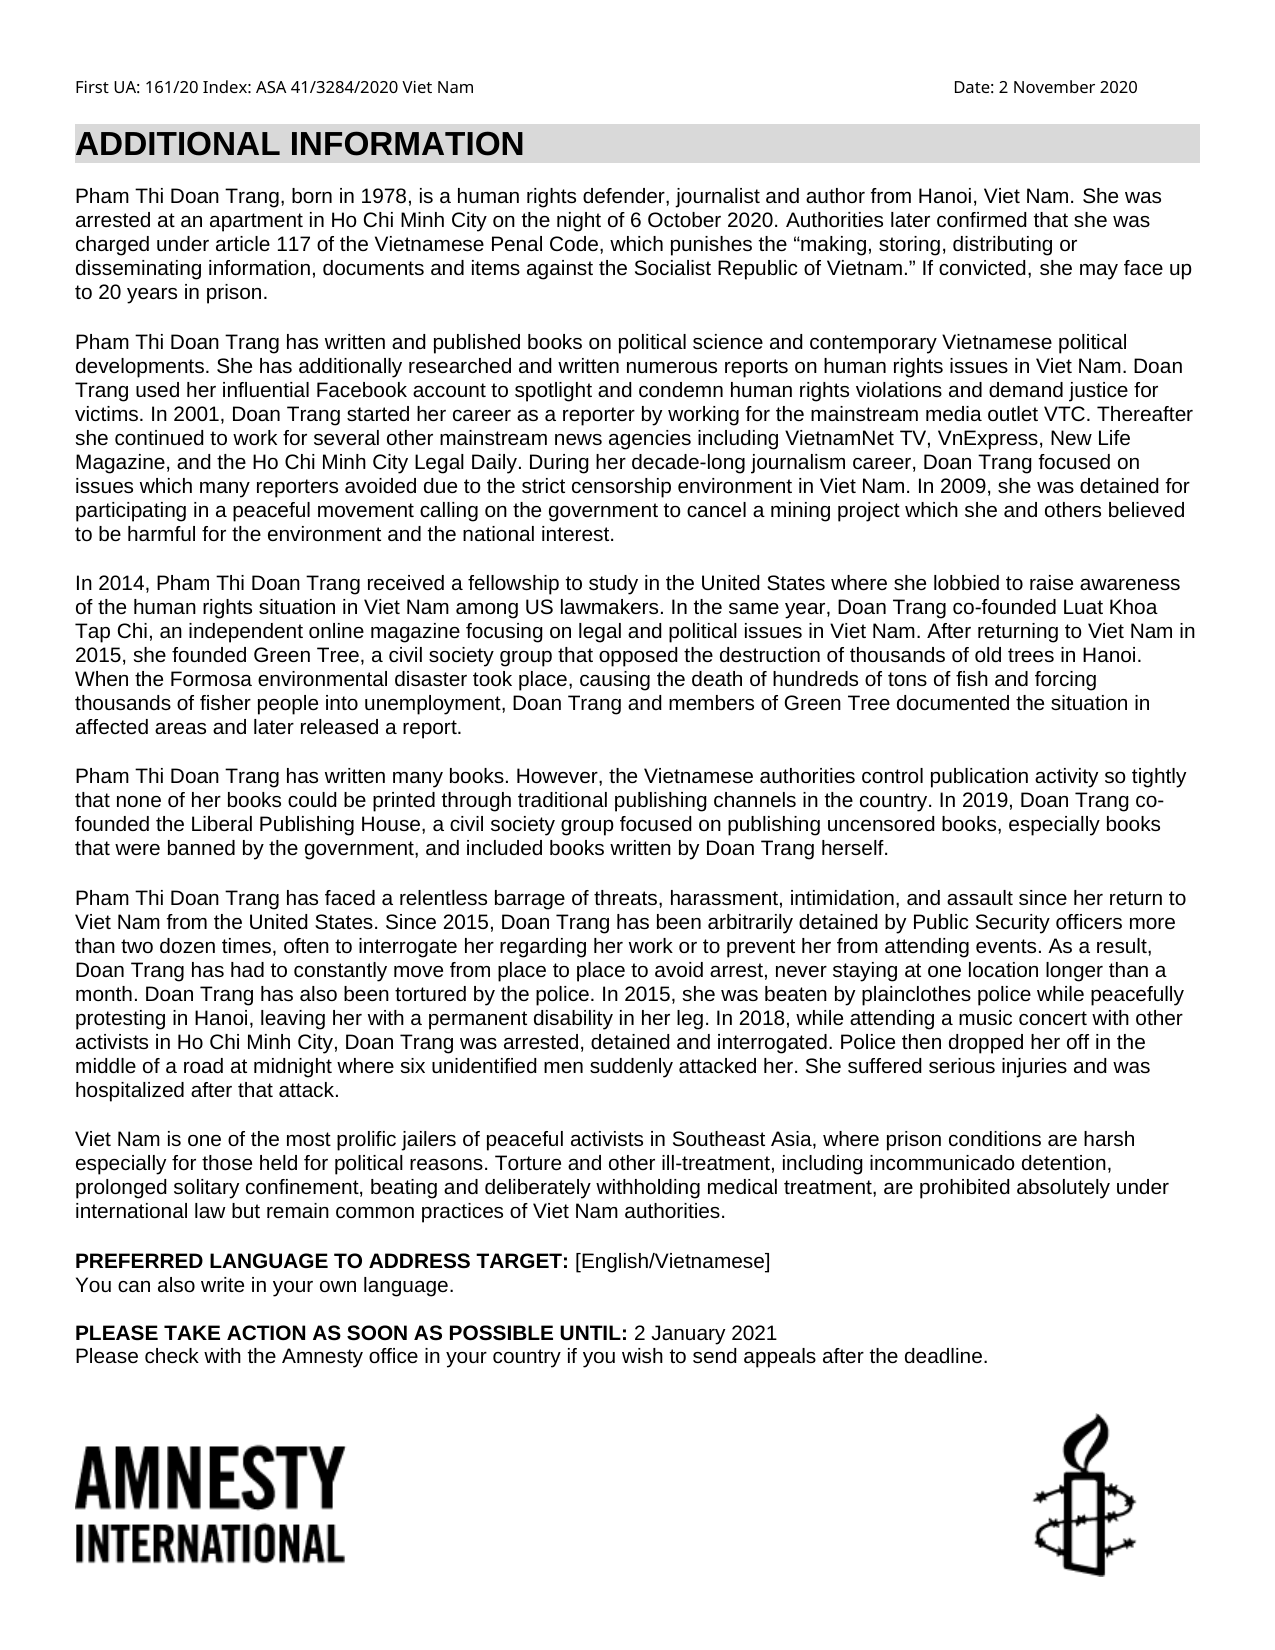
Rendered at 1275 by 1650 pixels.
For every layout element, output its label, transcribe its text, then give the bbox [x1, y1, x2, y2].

text Pham Thi Doan Trang has written and published books on political science and contemporary Vietnamese political developments. She has additionally researched and written numerous reports on human rights issues in Viet Nam. Doan Trang used her influential Facebook account to spotlight and condemn human rights violations and demand justice for victims. In 2001, Doan Trang started her career as a reporter by working for the mainstream media outlet VTC. Thereafter she continued to work for several other mainstream news agencies including VietnamNet TV, VnExpress, New Life Magazine, and the Ho Chi Minh City Legal Daily. During her decade-long journalism career, Doan Trang focused on issues which many reporters avoided due to the strict censorship environment in Viet Nam. In 2009, she was detained for participating in a peaceful movement calling on the government to cancel a mining project which she and others believed to be harmful for the environment and the national interest. [75, 330, 1200, 545]
text PREFERRED LANGUAGE TO ADDRESS TARGET: [English/Vietnamese] [75, 1248, 1200, 1272]
text PLEASE TAKE ACTION AS SOON AS POSSIBLE UNTIL: 2 January 2021 [75, 1320, 1200, 1344]
picture [75, 1413, 1137, 1577]
text In 2014, Pham Thi Doan Trang received a fellowship to study in the United States where she lobbied to raise awareness of the human rights situation in Viet Nam among US lawmakers. In the same year, Doan Trang co-founded Luat Khoa Tap Chi, an independent online magazine focusing on legal and political issues in Viet Nam. After returning to Viet Nam in 2015, she founded Green Tree, a civil society group that opposed the destruction of thousands of old trees in Hanoi. When the Formosa environmental disaster took place, causing the death of hundreds of tons of fish and forcing thousands of fisher people into unemployment, Doan Trang and members of Green Tree documented the situation in affected areas and later released a report. [75, 571, 1200, 739]
text You can also write in your own language. [75, 1272, 1200, 1296]
text Pham Thi Doan Trang has faced a relentless barrage of threats, harassment, intimidation, and assault since her return to Viet Nam from the United States. Since 2015, Doan Trang has been arbitrarily detained by Public Security officers more than two dozen times, often to interrogate her regarding her work or to prevent her from attending events. As a result, Doan Trang has had to constantly move from place to place to avoid arrest, never staying at one location longer than a month. Doan Trang has also been tortured by the police. In 2015, she was beaten by plainclothes police while peacefully protesting in Hanoi, leaving her with a permanent disability in her leg. In 2018, while attending a music concert with other activists in Ho Chi Minh City, Doan Trang was arrested, detained and interrogated. Police then dropped her off in the middle of a road at midnight where six unidentified men suddenly attacked her. She suffered serious injuries and was hospitalized after that attack. [75, 886, 1200, 1101]
subtitle Additional information [75, 124, 1200, 163]
text Pham Thi Doan Trang has written many books. However, the Vietnamese authorities control publication activity so tightly that none of her books could be printed through traditional publishing channels in the country. In 2019, Doan Trang co-founded the Liberal Publishing House, a civil society group focused on publishing uncensored books, especially books that were banned by the government, and included books written by Doan Trang herself. [75, 764, 1200, 860]
text Viet Nam is one of the most prolific jailers of peaceful activists in Southeast Asia, where prison conditions are harsh especially for those held for political reasons. Torture and other ill-treatment, including incommunicado detention, prolonged solitary confinement, beating and deliberately withholding medical treatment, are prohibited absolutely under international law but remain common practices of Viet Nam authorities. [75, 1127, 1200, 1223]
text Please check with the Amnesty office in your country if you wish to send appeals after the deadline. [75, 1344, 1200, 1368]
text Pham Thi Doan Trang, born in 1978, is a human rights defender, journalist and author from Hanoi, Viet Nam. She was arrested at an apartment in Ho Chi Minh City on the night of 6 October 2020. Authorities later confirmed that she was charged under article 117 of the Vietnamese Penal Code, which punishes the “making, storing, distributing or disseminating information, documents and items against the Socialist Republic of Vietnam.” If convicted, she may face up to 20 years in prison. [75, 163, 1200, 304]
